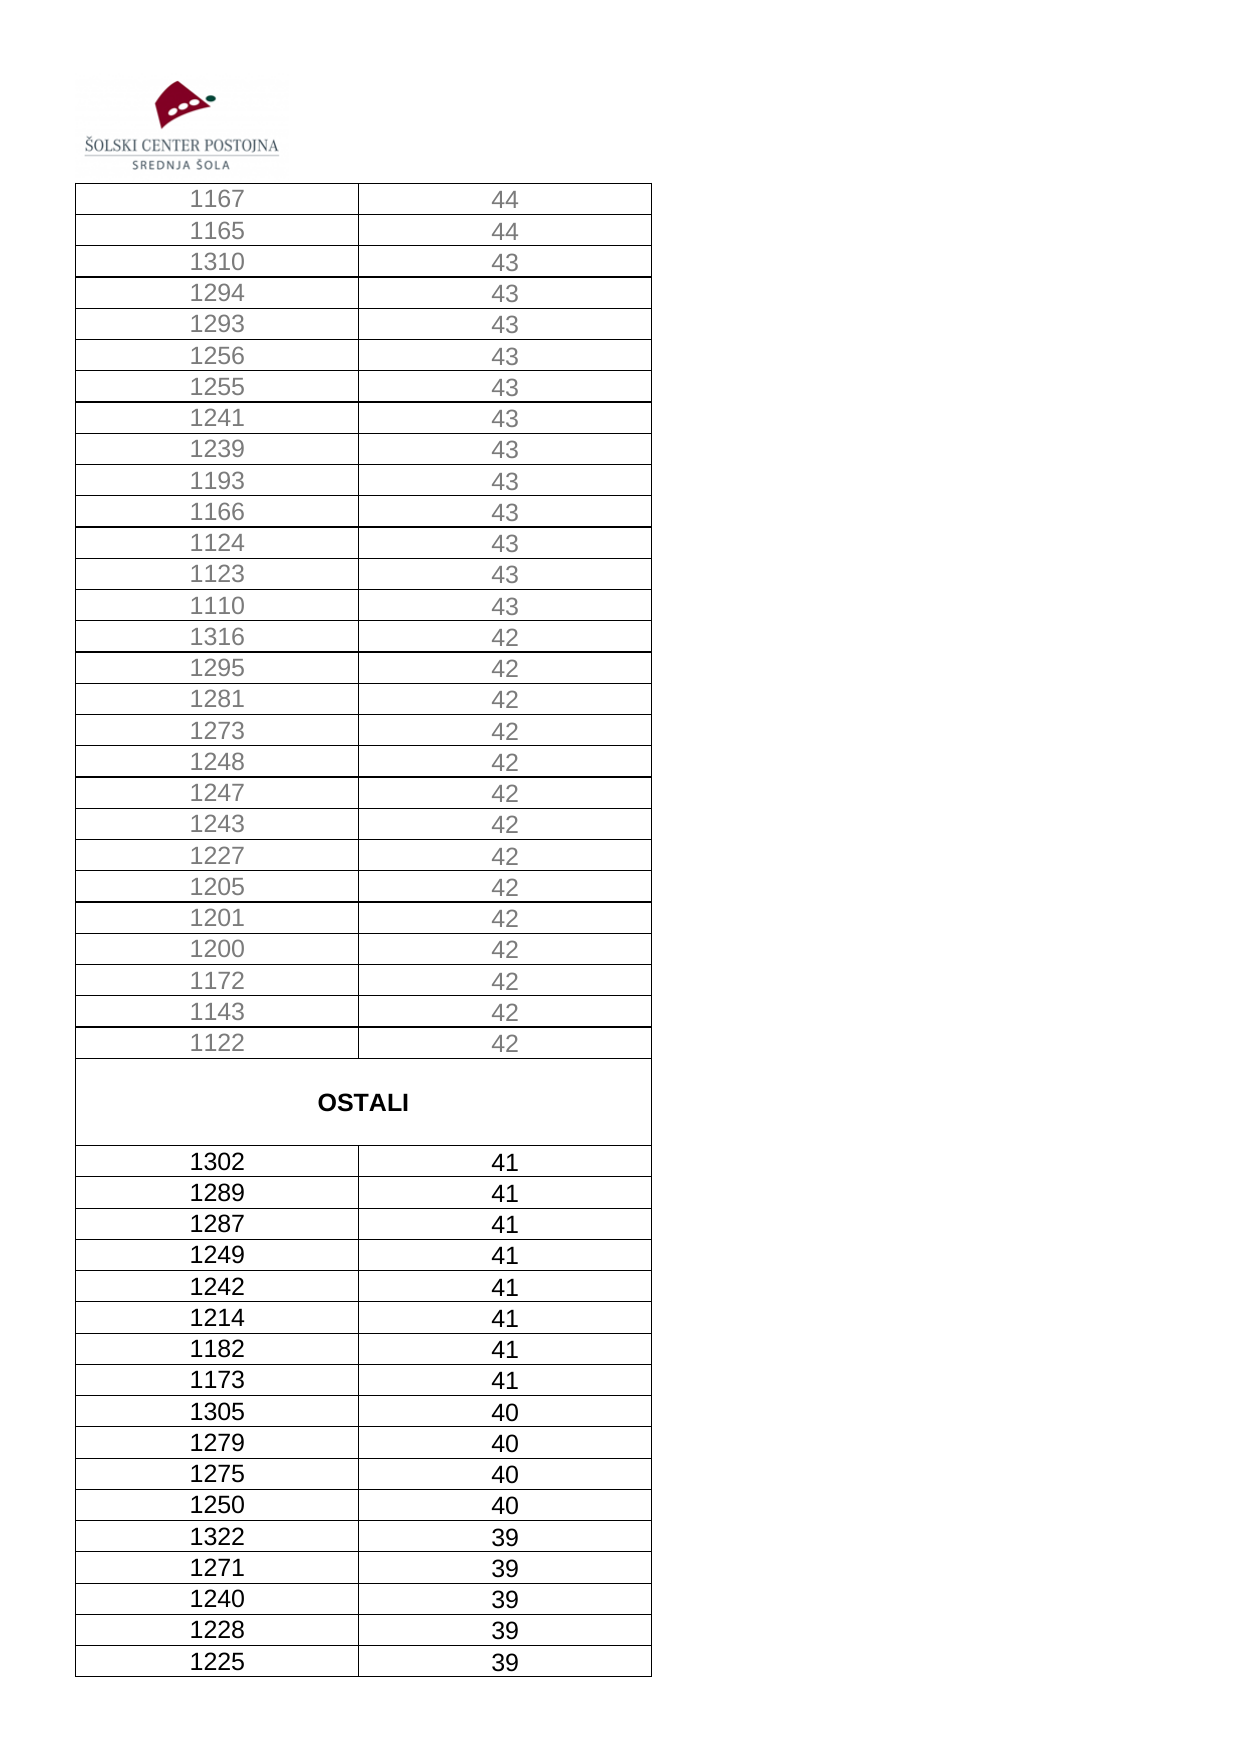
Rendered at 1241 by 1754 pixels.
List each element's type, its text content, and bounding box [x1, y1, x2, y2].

table_cell 1172 [76, 965, 358, 995]
table_cell 42 [359, 840, 651, 870]
table_cell 43 [359, 246, 651, 276]
table_cell 42 [359, 934, 651, 964]
table_cell 1287 [76, 1209, 358, 1239]
table_cell 1281 [76, 684, 358, 714]
table_cell 44 [359, 184, 651, 214]
table_cell 1243 [76, 809, 358, 839]
table_cell 1227 [76, 840, 358, 870]
table_cell 1247 [76, 778, 358, 808]
table_cell 43 [359, 340, 651, 370]
table_cell 1122 [76, 1028, 358, 1058]
table_cell 42 [359, 1028, 651, 1058]
table_cell 43 [359, 403, 651, 433]
table_cell 39 [359, 1521, 651, 1551]
table_cell 1167 [76, 184, 358, 214]
table_cell 1239 [76, 434, 358, 464]
table_cell 1302 [76, 1146, 358, 1176]
table_cell 1165 [76, 215, 358, 245]
table_cell 1201 [76, 903, 358, 933]
table_cell 1310 [76, 246, 358, 276]
table_cell 1250 [76, 1490, 358, 1520]
table_cell 42 [359, 965, 651, 995]
table_cell 1200 [76, 934, 358, 964]
table_cell 1143 [76, 996, 358, 1026]
table_cell 39 [359, 1646, 651, 1676]
table_cell 1225 [76, 1646, 358, 1676]
table_cell 1256 [76, 340, 358, 370]
table_cell 39 [359, 1552, 651, 1582]
table_cell 40 [359, 1490, 651, 1520]
table_cell 43 [359, 496, 651, 526]
table_cell 41 [359, 1271, 651, 1301]
table_cell 1255 [76, 371, 358, 401]
table_cell 1293 [76, 309, 358, 339]
table_cell 41 [359, 1209, 651, 1239]
table_cell 41 [359, 1365, 651, 1395]
table_cell 42 [359, 778, 651, 808]
table_cell 1205 [76, 871, 358, 901]
table_cell 1228 [76, 1615, 358, 1645]
table_cell 1241 [76, 403, 358, 433]
table_cell 43 [359, 465, 651, 495]
table_cell 1173 [76, 1365, 358, 1395]
table_cell 40 [359, 1396, 651, 1426]
table_cell 43 [359, 434, 651, 464]
table_cell 41 [359, 1240, 651, 1270]
table_cell 1316 [76, 621, 358, 651]
table_cell 1182 [76, 1334, 358, 1364]
table_cell 1289 [76, 1177, 358, 1207]
table_cell 42 [359, 653, 651, 683]
table_cell 1166 [76, 496, 358, 526]
table_cell 43 [359, 371, 651, 401]
table_cell OSTALI [76, 1059, 651, 1145]
table_cell 41 [359, 1334, 651, 1364]
table_cell 41 [359, 1177, 651, 1207]
table_cell 40 [359, 1427, 651, 1457]
table_cell 43 [359, 590, 651, 620]
table_cell 1275 [76, 1459, 358, 1489]
table_cell 1273 [76, 715, 358, 745]
table_cell 1240 [76, 1584, 358, 1614]
table_cell 1242 [76, 1271, 358, 1301]
table_cell 1294 [76, 278, 358, 308]
table_cell 42 [359, 715, 651, 745]
table_cell 41 [359, 1302, 651, 1332]
table_cell 43 [359, 559, 651, 589]
table_cell 42 [359, 684, 651, 714]
table_cell 39 [359, 1615, 651, 1645]
table_cell 1123 [76, 559, 358, 589]
table_cell 41 [359, 1146, 651, 1176]
table_cell 1322 [76, 1521, 358, 1551]
table_cell 42 [359, 809, 651, 839]
table_cell 42 [359, 621, 651, 651]
table_cell 1295 [76, 653, 358, 683]
table_cell 1193 [76, 465, 358, 495]
table_cell 1249 [76, 1240, 358, 1270]
table_cell 1124 [76, 528, 358, 558]
table_cell 1248 [76, 746, 358, 776]
table_cell 44 [359, 215, 651, 245]
table_cell 39 [359, 1584, 651, 1614]
table_cell 1214 [76, 1302, 358, 1332]
table_cell 42 [359, 746, 651, 776]
table_cell 43 [359, 528, 651, 558]
table_cell 1110 [76, 590, 358, 620]
table_cell 1305 [76, 1396, 358, 1426]
table_cell 42 [359, 903, 651, 933]
table_cell 42 [359, 996, 651, 1026]
table_cell 1271 [76, 1552, 358, 1582]
table_cell 1279 [76, 1427, 358, 1457]
table_cell 42 [359, 871, 651, 901]
table_cell 40 [359, 1459, 651, 1489]
table_cell 43 [359, 309, 651, 339]
table_cell 43 [359, 278, 651, 308]
picture [75, 73, 289, 183]
